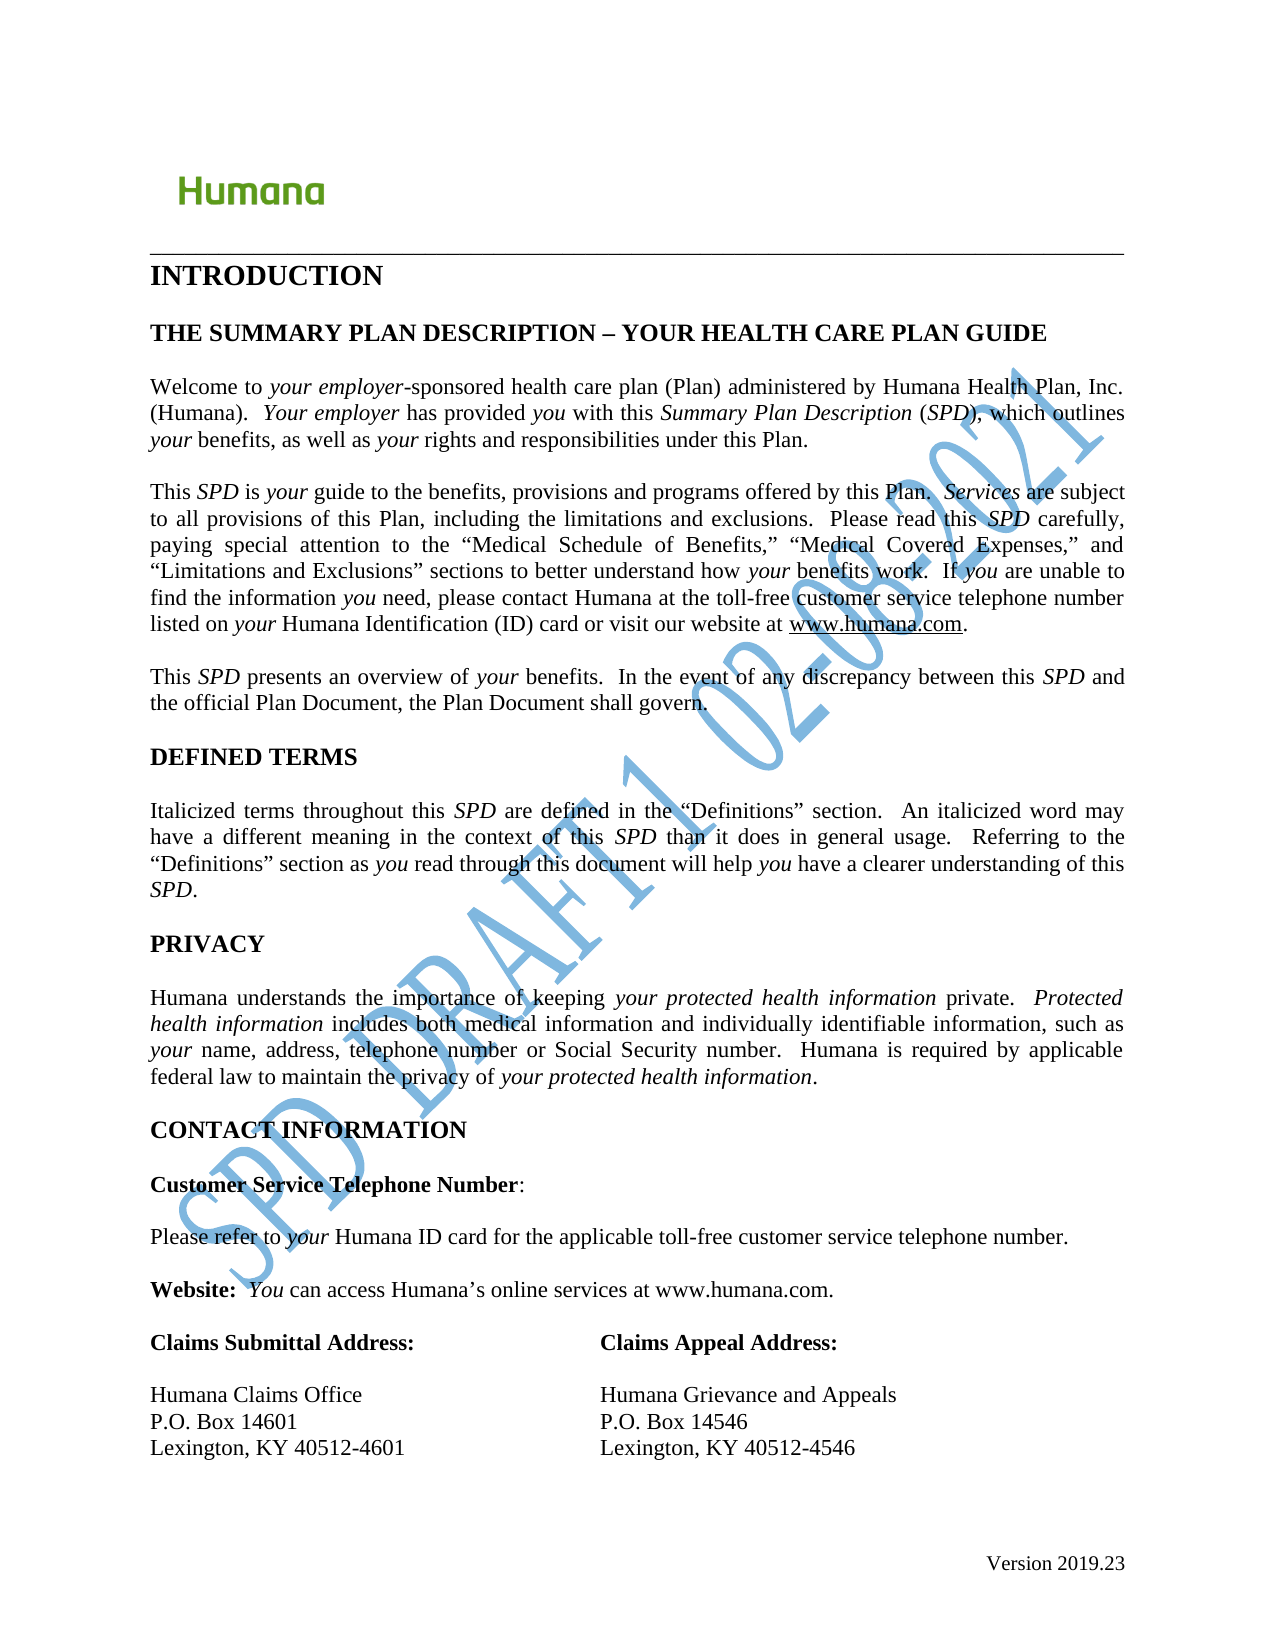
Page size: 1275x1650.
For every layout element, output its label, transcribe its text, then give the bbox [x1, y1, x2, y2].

text THE SUMMARY PLAN DESCRIPTION – YOUR HEALTH CARE PLAN GUIDE [150, 318, 1125, 347]
text DEFINED TERMS [150, 742, 1125, 771]
text Claims Submittal Address: Claims Appeal Address: [150, 1329, 1125, 1355]
text Italicized terms throughout this SPD are defined in the “Definitions” section. An italicized word may have a different meaning in the context of this SPD than it does in general usage. Referring to the “Definitions” section as you read through this document will help you have a clearer understanding of this SPD. [150, 797, 1125, 902]
text Humana Claims Office Humana Grievance and Appeals [150, 1382, 1125, 1408]
text Website: You can access Humana’s online services at www.humana.com. [150, 1276, 1125, 1302]
text CONTACT INFORMATION [150, 1116, 1125, 1144]
picture [150, 150, 353, 232]
text Welcome to your employer-sponsored health care plan (Plan) administered by Humana Health Plan, Inc. (Humana). Your employer has provided you with this Summary Plan Description (SPD), which outlines your benefits, as well as your rights and responsibilities under this Plan. [150, 373, 1125, 452]
text This SPD presents an overview of your benefits. In the event of any discrepancy between this SPD and the official Plan Document, the Plan Document shall govern. [150, 663, 1125, 716]
text Lexington, KY 40512-4601 Lexington, KY 40512-4546 [150, 1434, 1125, 1461]
text Please refer to your Humana ID card for the applicable toll-free customer service telephone number. [150, 1223, 1125, 1250]
text _____________________________________________________________________________________ [150, 232, 1125, 258]
text P.O. Box 14601 P.O. Box 14546 [150, 1408, 1125, 1434]
text Humana understands the importance of keeping your protected health information private. Protected health information includes both medical information and individually identifiable information, such as your name, address, telephone number or Social Security number. Humana is required by applicable federal law to maintain the privacy of your protected health information. [150, 984, 1125, 1089]
text This SPD is your guide to the benefits, provisions and programs offered by this Plan. Services are subject to all provisions of this Plan, including the limitations and exclusions. Please read this SPD carefully, paying special attention to the “Medical Schedule of Benefits,” “Medical Covered Expenses,” and “Limitations and Exclusions” sections to better understand how your benefits work. If you are unable to find the information you need, please contact Humana at the toll-free customer service telephone number listed on your Humana Identification (ID) card or visit our website at www.humana.com. [150, 478, 1125, 636]
text Customer Service Telephone Number: [150, 1171, 1125, 1197]
text PRIVACY [150, 929, 1125, 957]
text INTRODUCTION [150, 258, 1125, 291]
